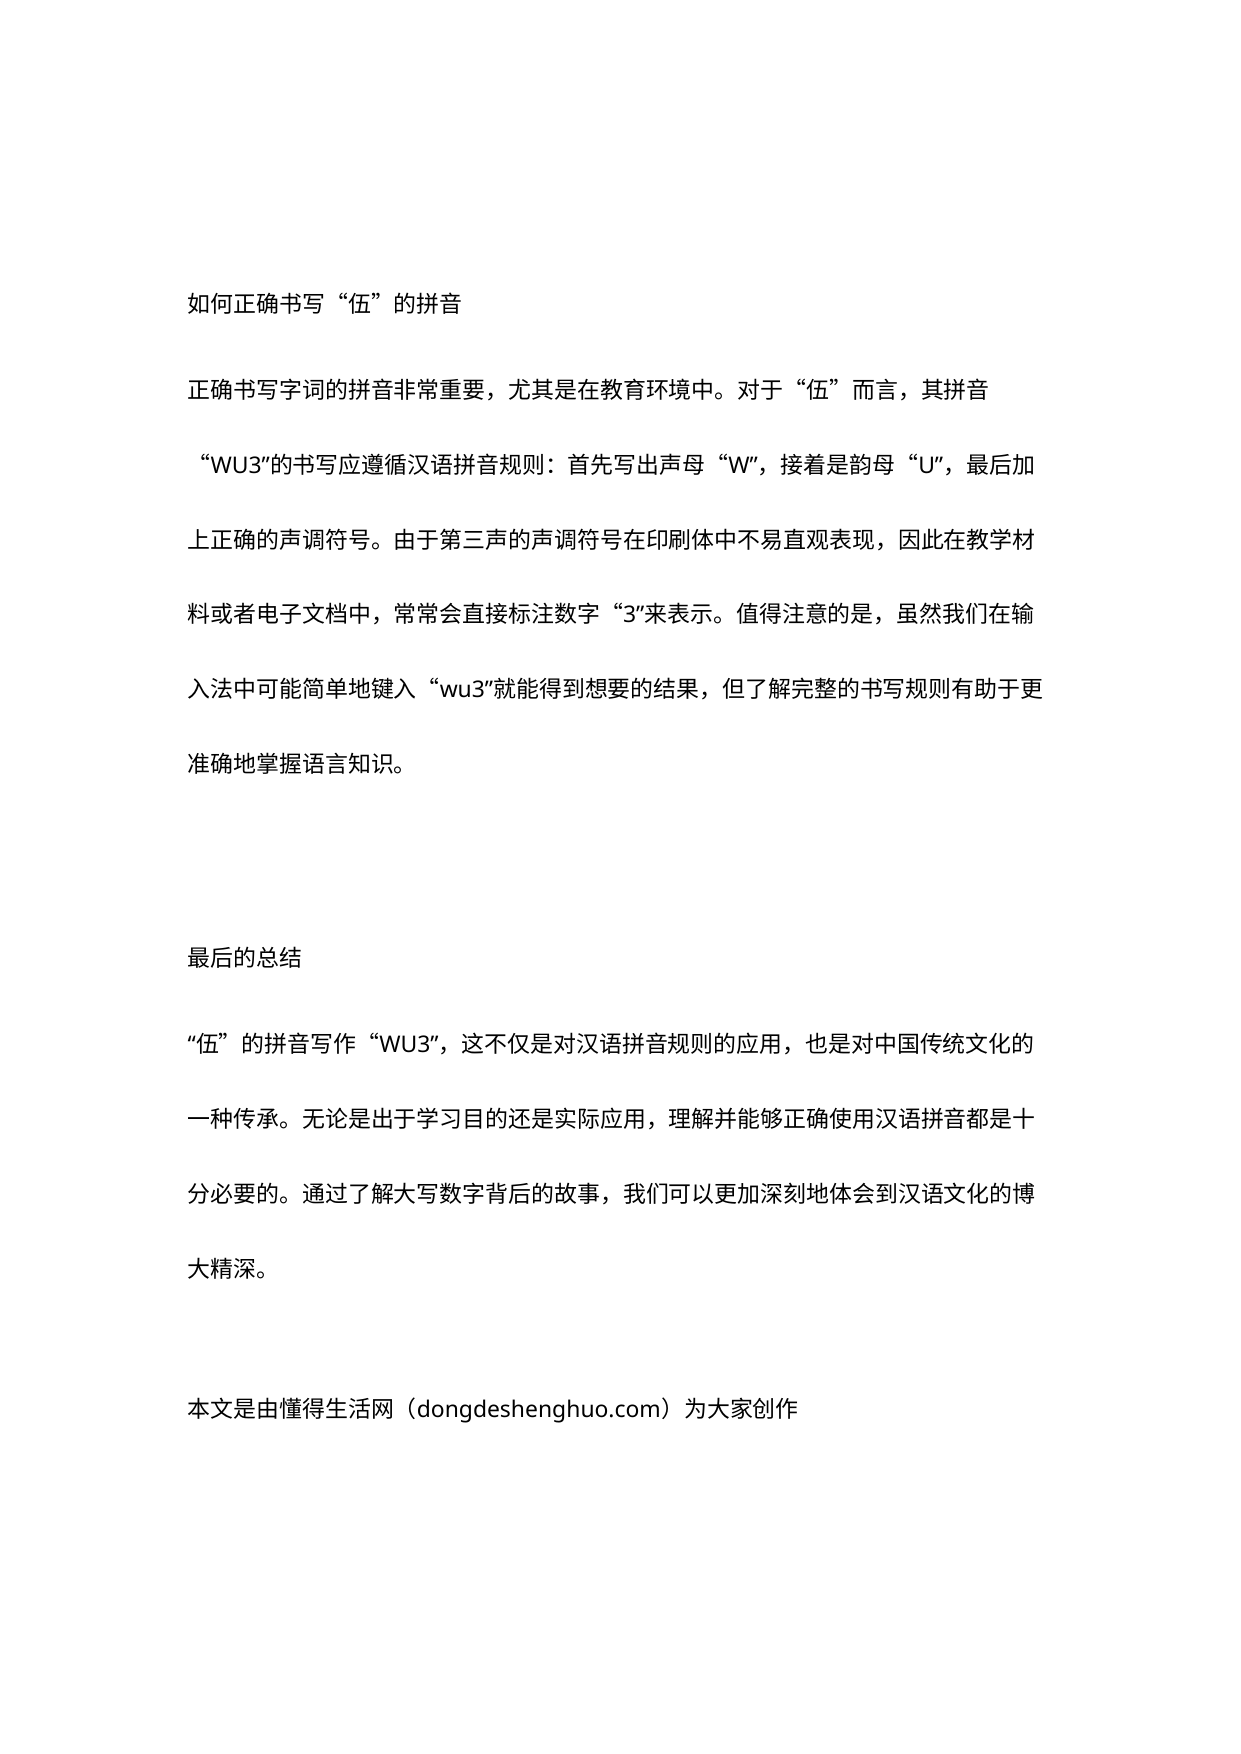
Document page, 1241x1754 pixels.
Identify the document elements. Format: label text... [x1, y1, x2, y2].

text 本文是由懂得生活网（dongdeshenghuo.com）为大家创作 [187, 1375, 1053, 1440]
text “伍”的拼音写作“WU3”，这不仅是对汉语拼音规则的应用，也是对中国传统文化的一种传承。无论是出于学习目的还是实际应用，理解并能够正确使用汉语拼音都是十分必要的。通过了解大写数字背后的故事，我们可以更加深刻地体会到汉语文化的博大精深。 [187, 1011, 1053, 1299]
text 如何正确书写“伍”的拼音 [187, 270, 1053, 335]
text 正确书写字词的拼音非常重要，尤其是在教育环境中。对于“伍”而言，其拼音“WU3”的书写应遵循汉语拼音规则：首先写出声母“W”，接着是韵母“U”，最后加上正确的声调符号。由于第三声的声调符号在印刷体中不易直观表现，因此在教学材料或者电子文档中，常常会直接标注数字“3”来表示。值得注意的是，虽然我们在输入法中可能简单地键入“wu3”就能得到想要的结果，但了解完整的书写规则有助于更准确地掌握语言知识。 [187, 356, 1053, 795]
text 最后的总结 [187, 924, 1053, 989]
